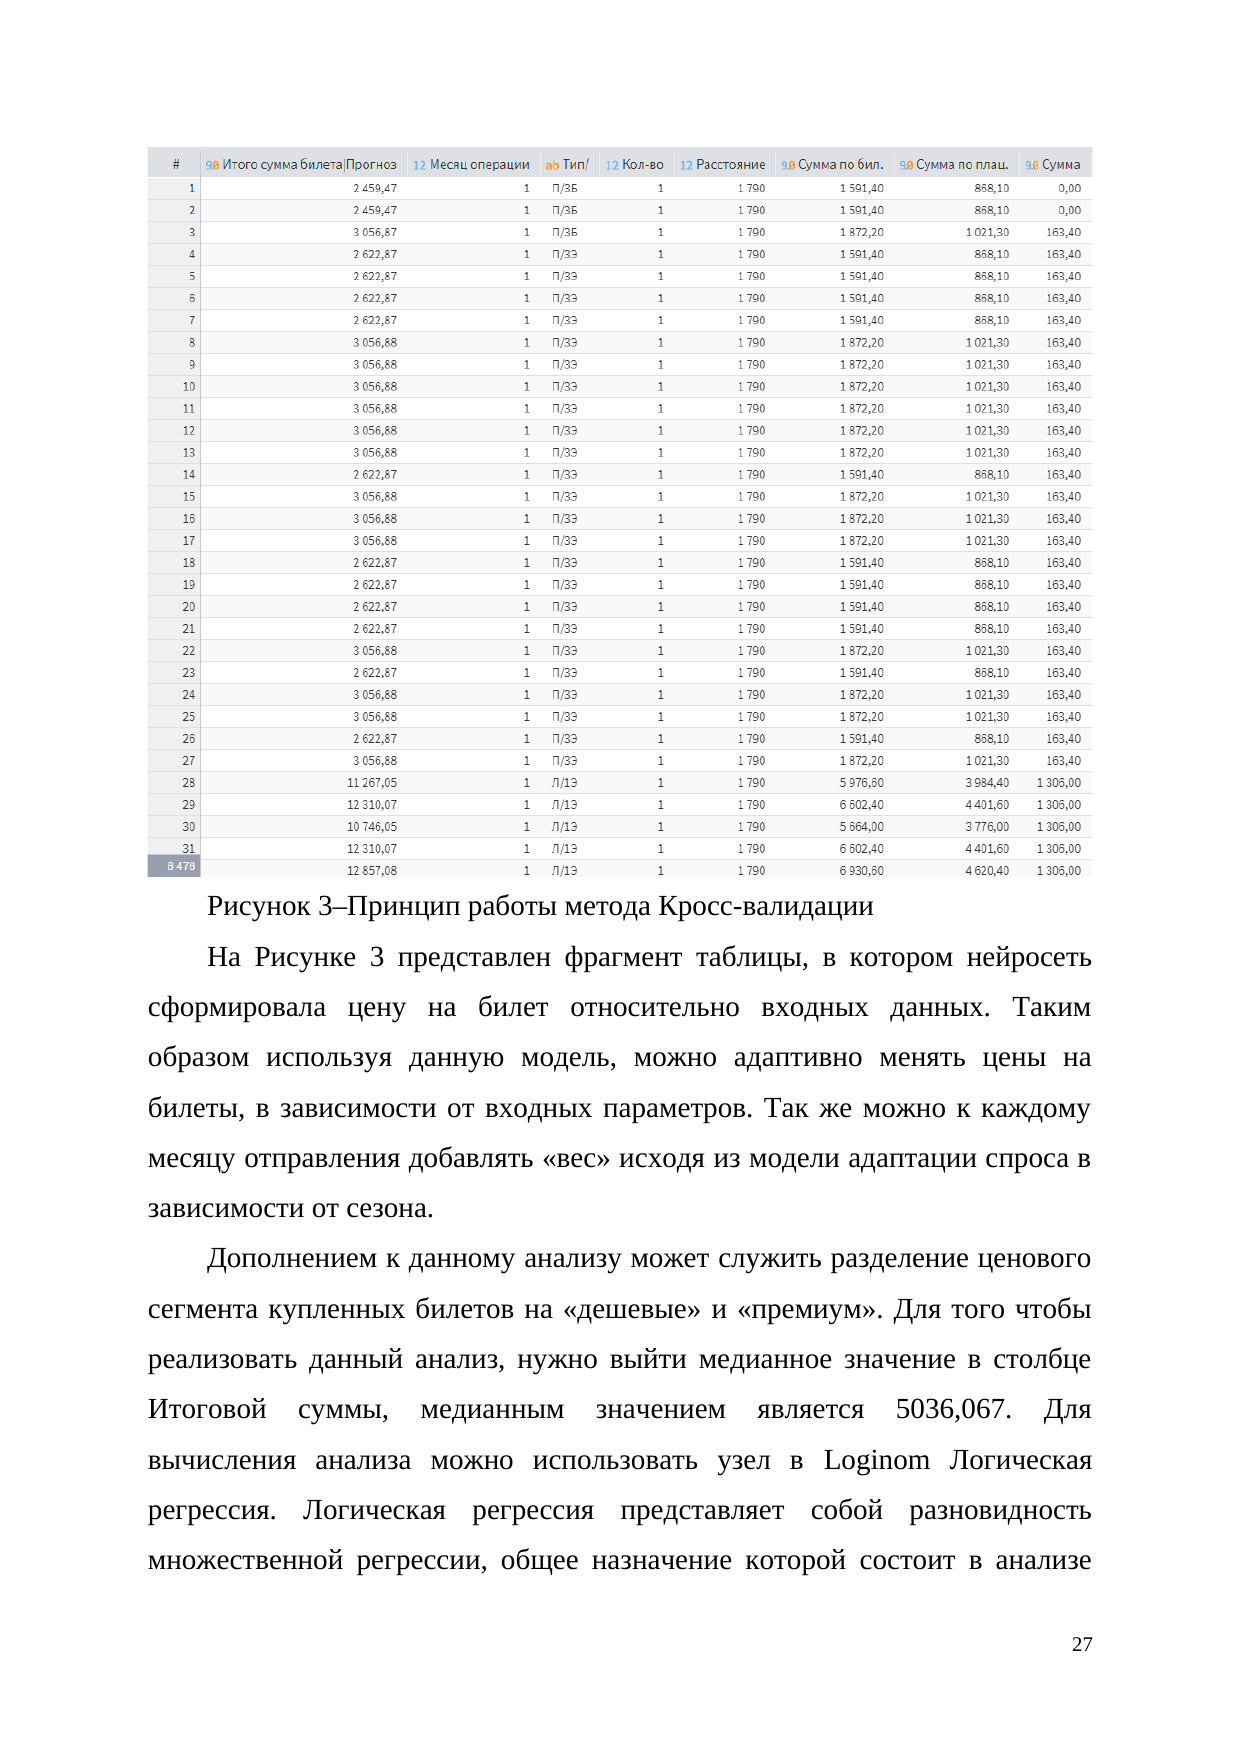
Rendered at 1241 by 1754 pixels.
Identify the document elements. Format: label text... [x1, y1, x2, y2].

picture [147, 147, 1093, 877]
text Рисунок 3–Принцип работы метода Кросс-валидации [148, 888, 1092, 922]
text На Рисунке 3 представлен фрагмент таблицы, в котором нейросеть сформировала цену на билет относительно входных данных. Таким образом используя данную модель, можно адаптивно менять цены на билеты, в зависимости от входных параметров. Так же можно к каждому месяцу отправления добавлять «вес» исходя из модели адаптации спроса в зависимости от сезона. [148, 939, 1092, 1224]
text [148, 1241, 1092, 1576]
